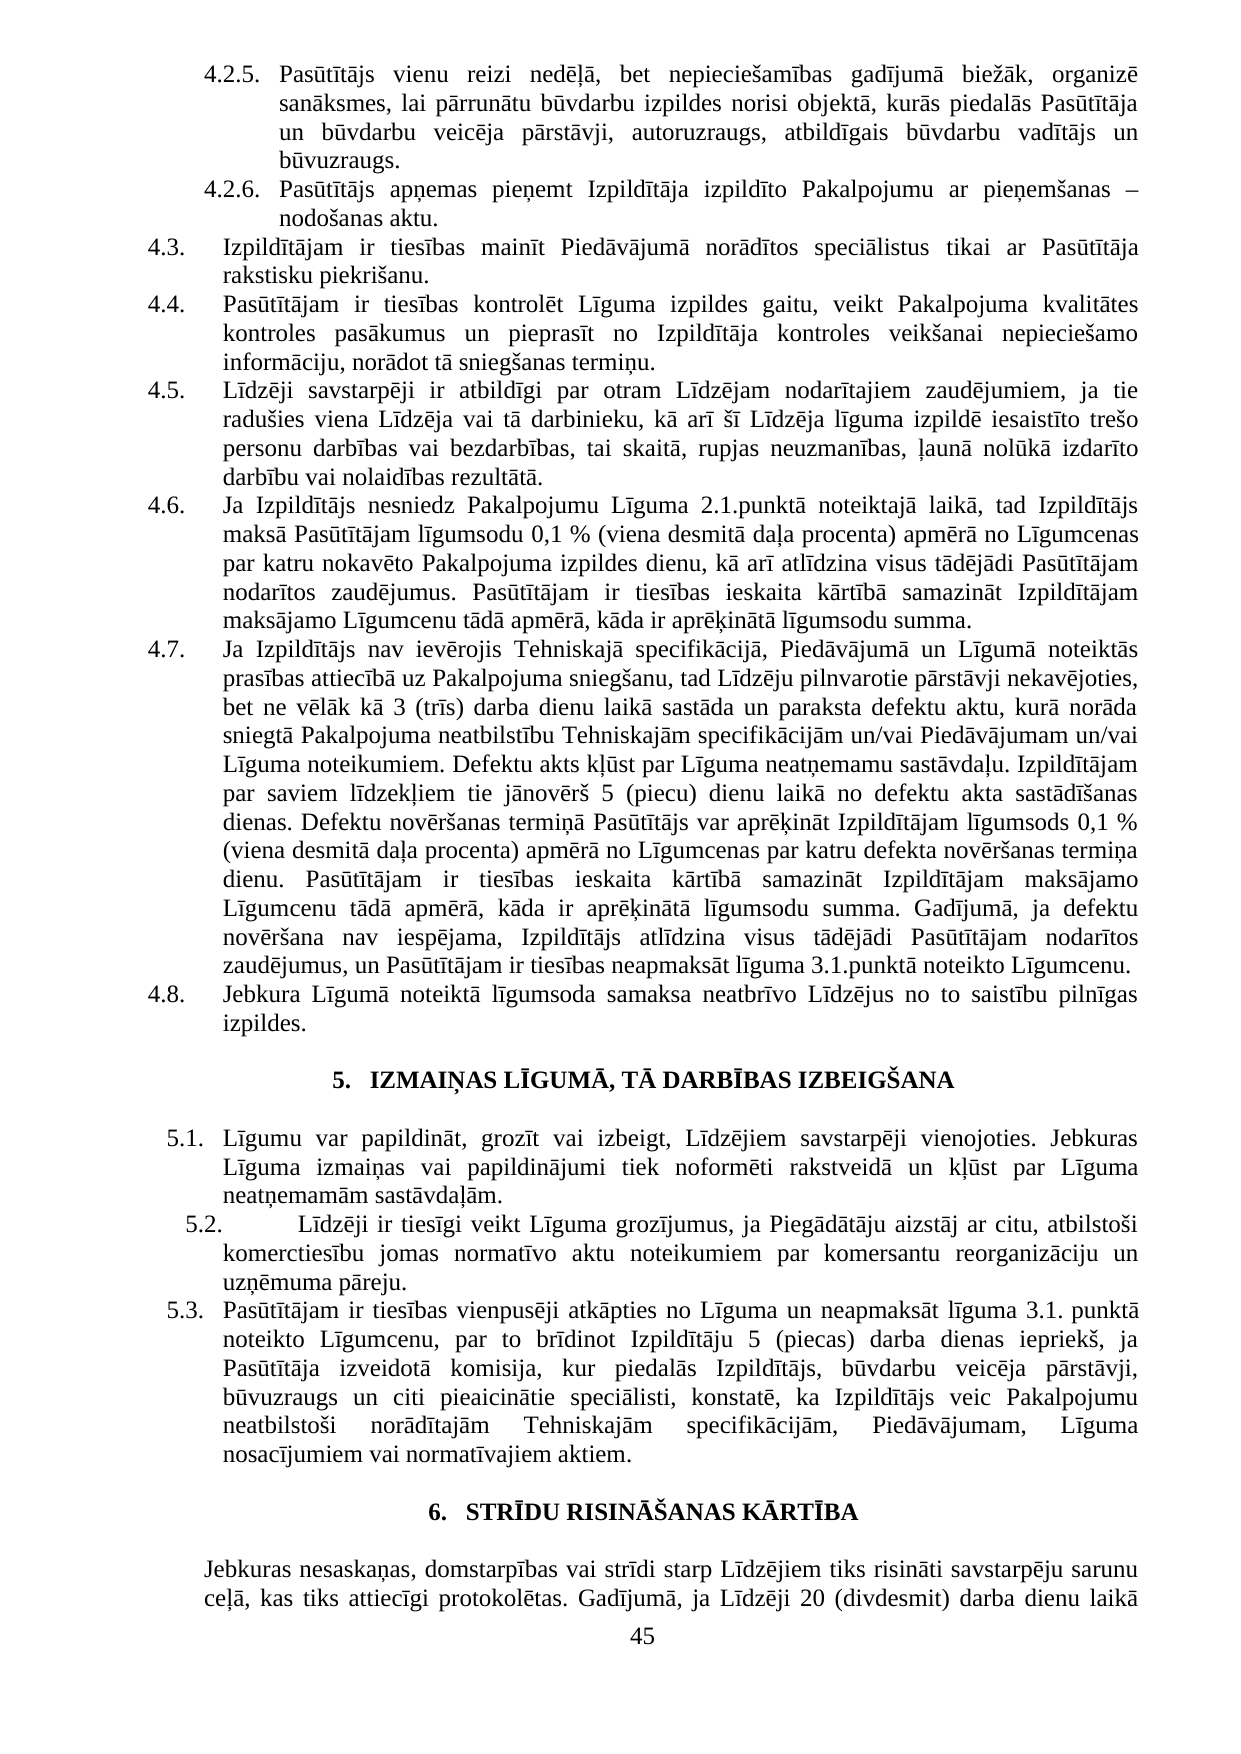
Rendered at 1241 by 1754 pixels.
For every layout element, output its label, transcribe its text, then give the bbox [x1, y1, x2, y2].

list STRĪDU RISINĀŠANAS KĀRTĪBA [148, 1497, 1139, 1525]
list Ja Izpildītājs nesniedz Pakalpojumu Līguma 2.1.punktā noteiktajā laikā, tad Izpildītājs maksā Pasūtītājam līgumsodu 0,1 % (viena desmitā daļa procenta) apmērā no Līgumcenas par katru nokavēto Pakalpojuma izpildes dienu, kā arī atlīdzina visus tādējādi Pasūtītājam nodarītos zaudējumus. Pasūtītājam ir tiesības ieskaita kārtībā samazināt Izpildītājam maksājamo Līgumcenu tādā apmērā, kāda ir aprēķinātā līgumsodu summa. [148, 490, 1139, 634]
list Pasūtītājam ir tiesības kontrolēt Līguma izpildes gaitu, veikt Pakalpojuma kvalitātes kontroles pasākumus un pieprasīt no Izpildītāja kontroles veikšanai nepieciešamo informāciju, norādot tā sniegšanas termiņu. [148, 289, 1139, 375]
list Pasūtītājs apņemas pieņemt Izpildītāja izpildīto Pakalpojumu ar pieņemšanas – nodošanas aktu. [204, 174, 1139, 232]
list IZMAIŅAS LĪGUMĀ, TĀ DARBĪBAS IZBEIGŠANA [148, 1065, 1139, 1094]
list Pasūtītājam ir tiesības vienpusēji atkāpties no Līguma un neapmaksāt līguma 3.1. punktā noteikto Līgumcenu, par to brīdinot Izpildītāju 5 (piecas) darba dienas iepriekš, ja Pasūtītāja izveidotā komisija, kur piedalās Izpildītājs, būvdarbu veicēja pārstāvji, būvuzraugs un citi pieaicinātie speciālisti, konstatē, ka Izpildītājs veic Pakalpojumu neatbilstoši norādītajām Tehniskajām specifikācijām, Piedāvājumam, Līguma nosacījumiem vai normatīvajiem aktiem. [166, 1295, 1139, 1468]
list Līdzēji ir tiesīgi veikt Līguma grozījumus, ja Piegādātāju aizstāj ar citu, atbilstoši komerctiesību jomas normatīvo aktu noteikumiem par komersantu reorganizāciju un uzņēmuma pāreju. [185, 1209, 1139, 1295]
list Pasūtītājs vienu reizi nedēļā, bet nepieciešamības gadījumā biežāk, organizē sanāksmes, lai pārrunātu būvdarbu izpildes norisi objektā, kurās piedalās Pasūtītāja un būvdarbu veicēja pārstāvji, autoruzraugs, atbildīgais būvdarbu vadītājs un būvuzraugs. [204, 59, 1139, 174]
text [204, 1554, 1139, 1612]
list Izpildītājam ir tiesības mainīt Piedāvājumā norādītos speciālistus tikai ar Pasūtītāja rakstisku piekrišanu. [148, 232, 1139, 289]
list Jebkura Līgumā noteiktā līgumsoda samaksa neatbrīvo Līdzējus no to saistību pilnīgas izpildes. [148, 979, 1139, 1037]
list Līdzēji savstarpēji ir atbildīgi par otram Līdzējam nodarītajiem zaudējumiem, ja tie radušies viena Līdzēja vai tā darbinieku, kā arī šī Līdzēja līguma izpildē iesaistīto trešo personu darbības vai bezdarbības, tai skaitā, rupjas neuzmanības, ļaunā nolūkā izdarīto darbību vai nolaidības rezultātā. [148, 375, 1139, 490]
list Līgumu var papildināt, grozīt vai izbeigt, Līdzējiem savstarpēji vienojoties. Jebkuras Līguma izmaiņas vai papildinājumi tiek noformēti rakstveidā un kļūst par Līguma neatņemamām sastāvdaļām. [166, 1123, 1139, 1209]
list Ja Izpildītājs nav ievērojis Tehniskajā specifikācijā, Piedāvājumā un Līgumā noteiktās prasības attiecībā uz Pakalpojuma sniegšanu, tad Līdzēju pilnvarotie pārstāvji nekavējoties, bet ne vēlāk kā 3 (trīs) darba dienu laikā sastāda un paraksta defektu aktu, kurā norāda sniegtā Pakalpojuma neatbilstību Tehniskajām specifikācijām un/vai Piedāvājumam un/vai Līguma noteikumiem. Defektu akts kļūst par Līguma neatņemamu sastāvdaļu. Izpildītājam par saviem līdzekļiem tie jānovērš 5 (piecu) dienu laikā no defektu akta sastādīšanas dienas. Defektu novēršanas termiņā Pasūtītājs var aprēķināt Izpildītājam līgumsods 0,1 % (viena desmitā daļa procenta) apmērā no Līgumcenas par katru defekta novēršanas termiņa dienu. Pasūtītājam ir tiesības ieskaita kārtībā samazināt Izpildītājam maksājamo Līgumcenu tādā apmērā, kāda ir aprēķinātā līgumsodu summa. Gadījumā, ja defektu novēršana nav iespējama, Izpildītājs atlīdzina visus tādējādi Pasūtītājam nodarītos zaudējumus, un Pasūtītājam ir tiesības neapmaksāt līguma 3.1.punktā noteikto Līgumcenu. [148, 634, 1139, 979]
